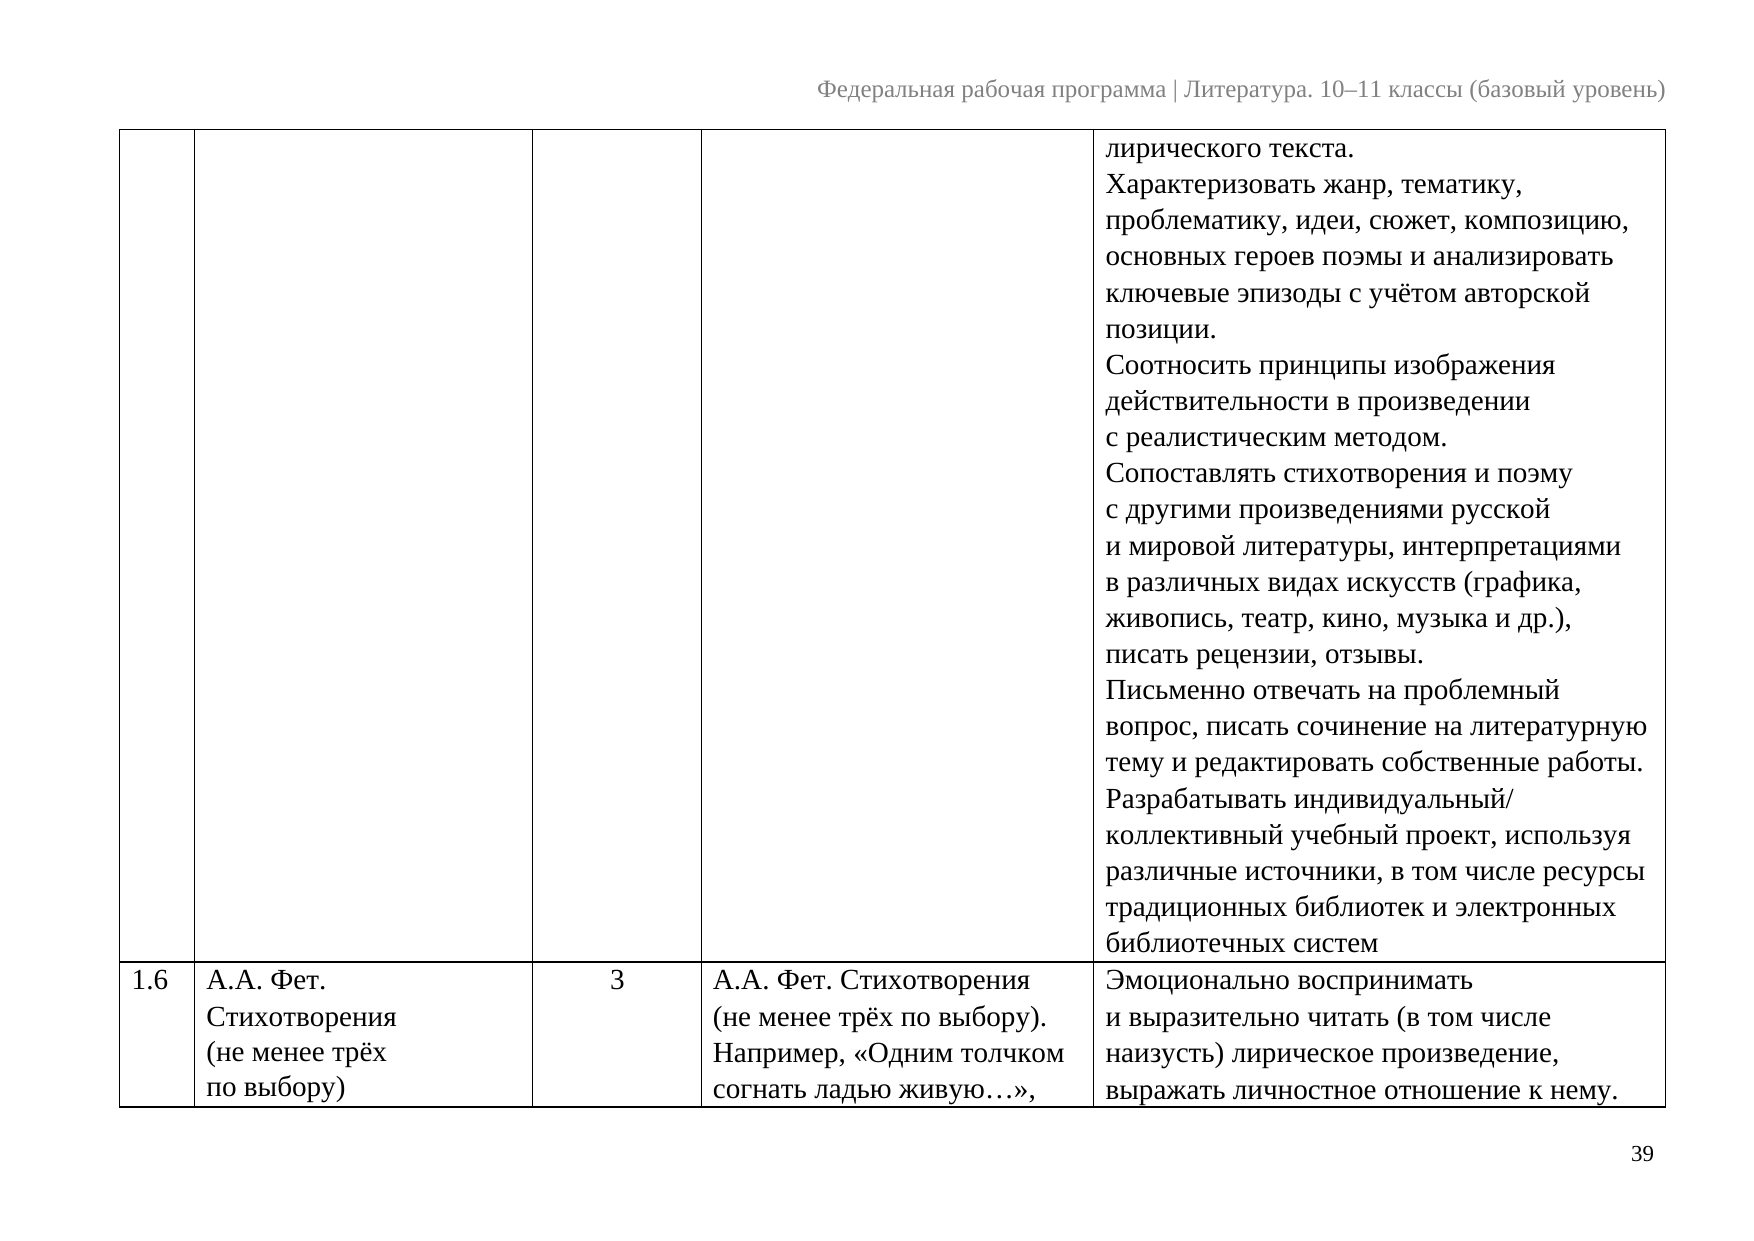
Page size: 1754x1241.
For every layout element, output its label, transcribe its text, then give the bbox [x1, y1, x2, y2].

table_cell 3 [533, 963, 701, 1106]
table_header [120, 130, 194, 961]
table_cell А.А. Фет. Стихотворения (не менее трёх по выбору) [195, 963, 532, 1106]
table_header лирического текста. Характеризовать жанр, тематику, проблематику, идеи, сюжет, композицию, основных героев поэмы и анализировать ключевые эпизоды с учётом авторской позиции. Соотносить принципы изображения действительности в произведении с реалистическим методом. Сопоставлять стихотворения и поэму с другими произведениями русской и мировой литературы, интерпретациями в различных видах искусств (графика, живопись, театр, кино, музыка и др.), писать рецензии, отзывы. Письменно отвечать на проблемный вопрос, писать сочинение на литературную тему и редактировать собственные работы. Разрабатывать индивидуальный/ коллективный учебный проект, используя различные источники, в том числе ресурсы традиционных библиотек и электронных библиотечных систем [1094, 130, 1665, 961]
table_header [702, 130, 1093, 961]
table_header [195, 130, 532, 961]
table_header [533, 130, 701, 961]
table_cell А.А. Фет. Стихотворения (не менее трёх по выбору). Например, «Одним толчком согнать ладью живую…», [702, 963, 1093, 1106]
table_cell 1.6 [120, 963, 194, 1106]
table_cell Эмоционально воспринимать и выразительно читать (в том числе наизусть) лирическое произведение, выражать личностное отношение к нему. [1094, 963, 1665, 1106]
